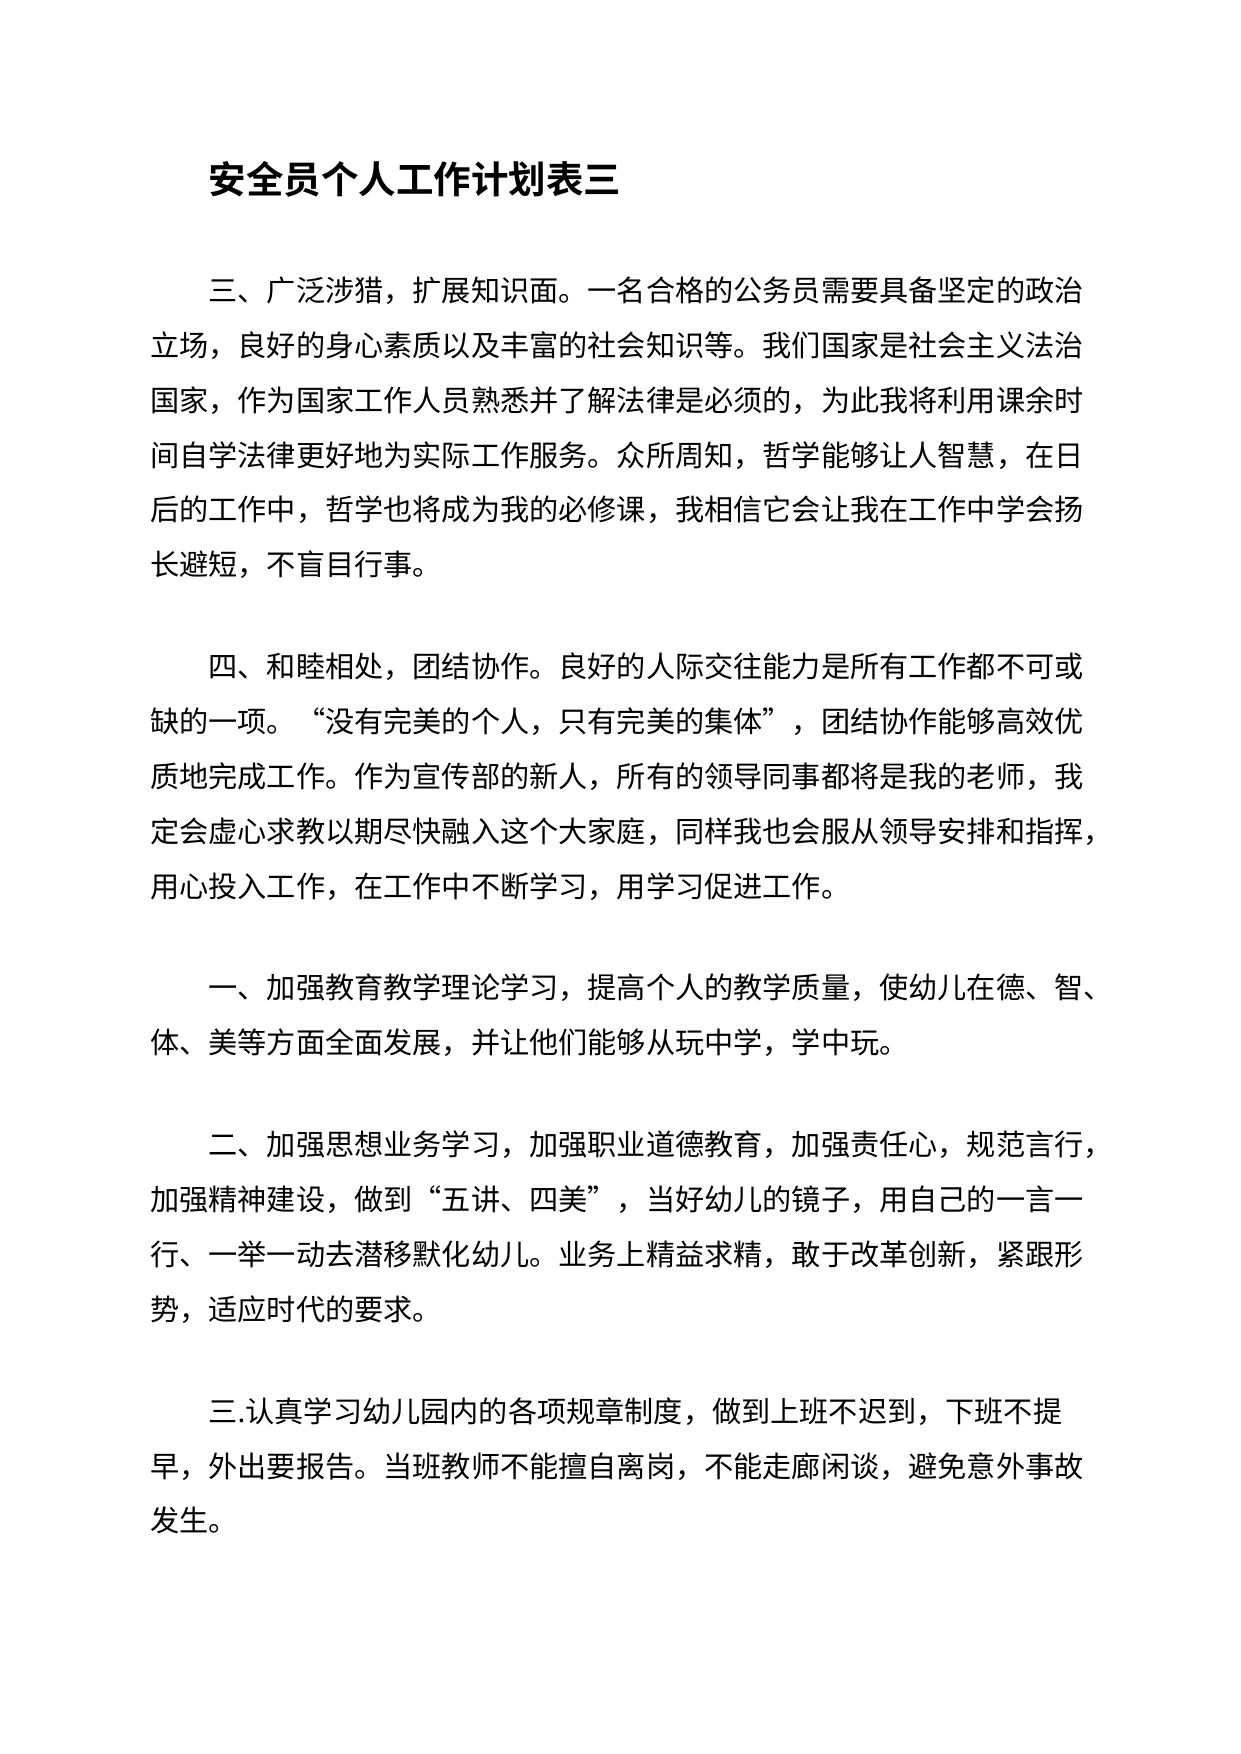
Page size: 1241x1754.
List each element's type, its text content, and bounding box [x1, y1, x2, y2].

text 一、加强教育教学理论学习，提高个人的教学质量，使幼儿在德、智、体、美等方面全面发展，并让他们能够从玩中学，学中玩。 [150, 965, 1090, 1062]
text 三、广泛涉猎，扩展知识面。一名合格的公务员需要具备坚定的政治立场，良好的身心素质以及丰富的社会知识等。我们国家是社会主义法治国家，作为国家工作人员熟悉并了解法律是必须的，为此我将利用课余时间自学法律更好地为实际工作服务。众所周知，哲学能够让人智慧，在日后的工作中，哲学也将成为我的必修课，我相信它会让我在工作中学会扬长避短，不盲目行事。 [150, 267, 1090, 584]
text 安全员个人工作计划表三 [150, 150, 1090, 204]
text 四、和睦相处，团结协作。良好的人际交往能力是所有工作都不可或缺的一项。“没有完美的个人，只有完美的集体”，团结协作能够高效优质地完成工作。作为宣传部的新人，所有的领导同事都将是我的老师，我定会虚心求教以期尽快融入这个大家庭，同样我也会服从领导安排和指挥，用心投入工作，在工作中不断学习，用学习促进工作。 [150, 644, 1090, 906]
text 二、加强思想业务学习，加强职业道德教育，加强责任心，规范言行，加强精神建设，做到“五讲、四美”，当好幼儿的镜子，用自己的一言一行、一举一动去潜移默化幼儿。业务上精益求精，敢于改革创新，紧跟形势，适应时代的要求。 [150, 1122, 1090, 1329]
text 三.认真学习幼儿园内的各项规章制度，做到上班不迟到，下班不提早，外出要报告。当班教师不能擅自离岗，不能走廊闲谈，避免意外事故发生。 [150, 1388, 1090, 1540]
